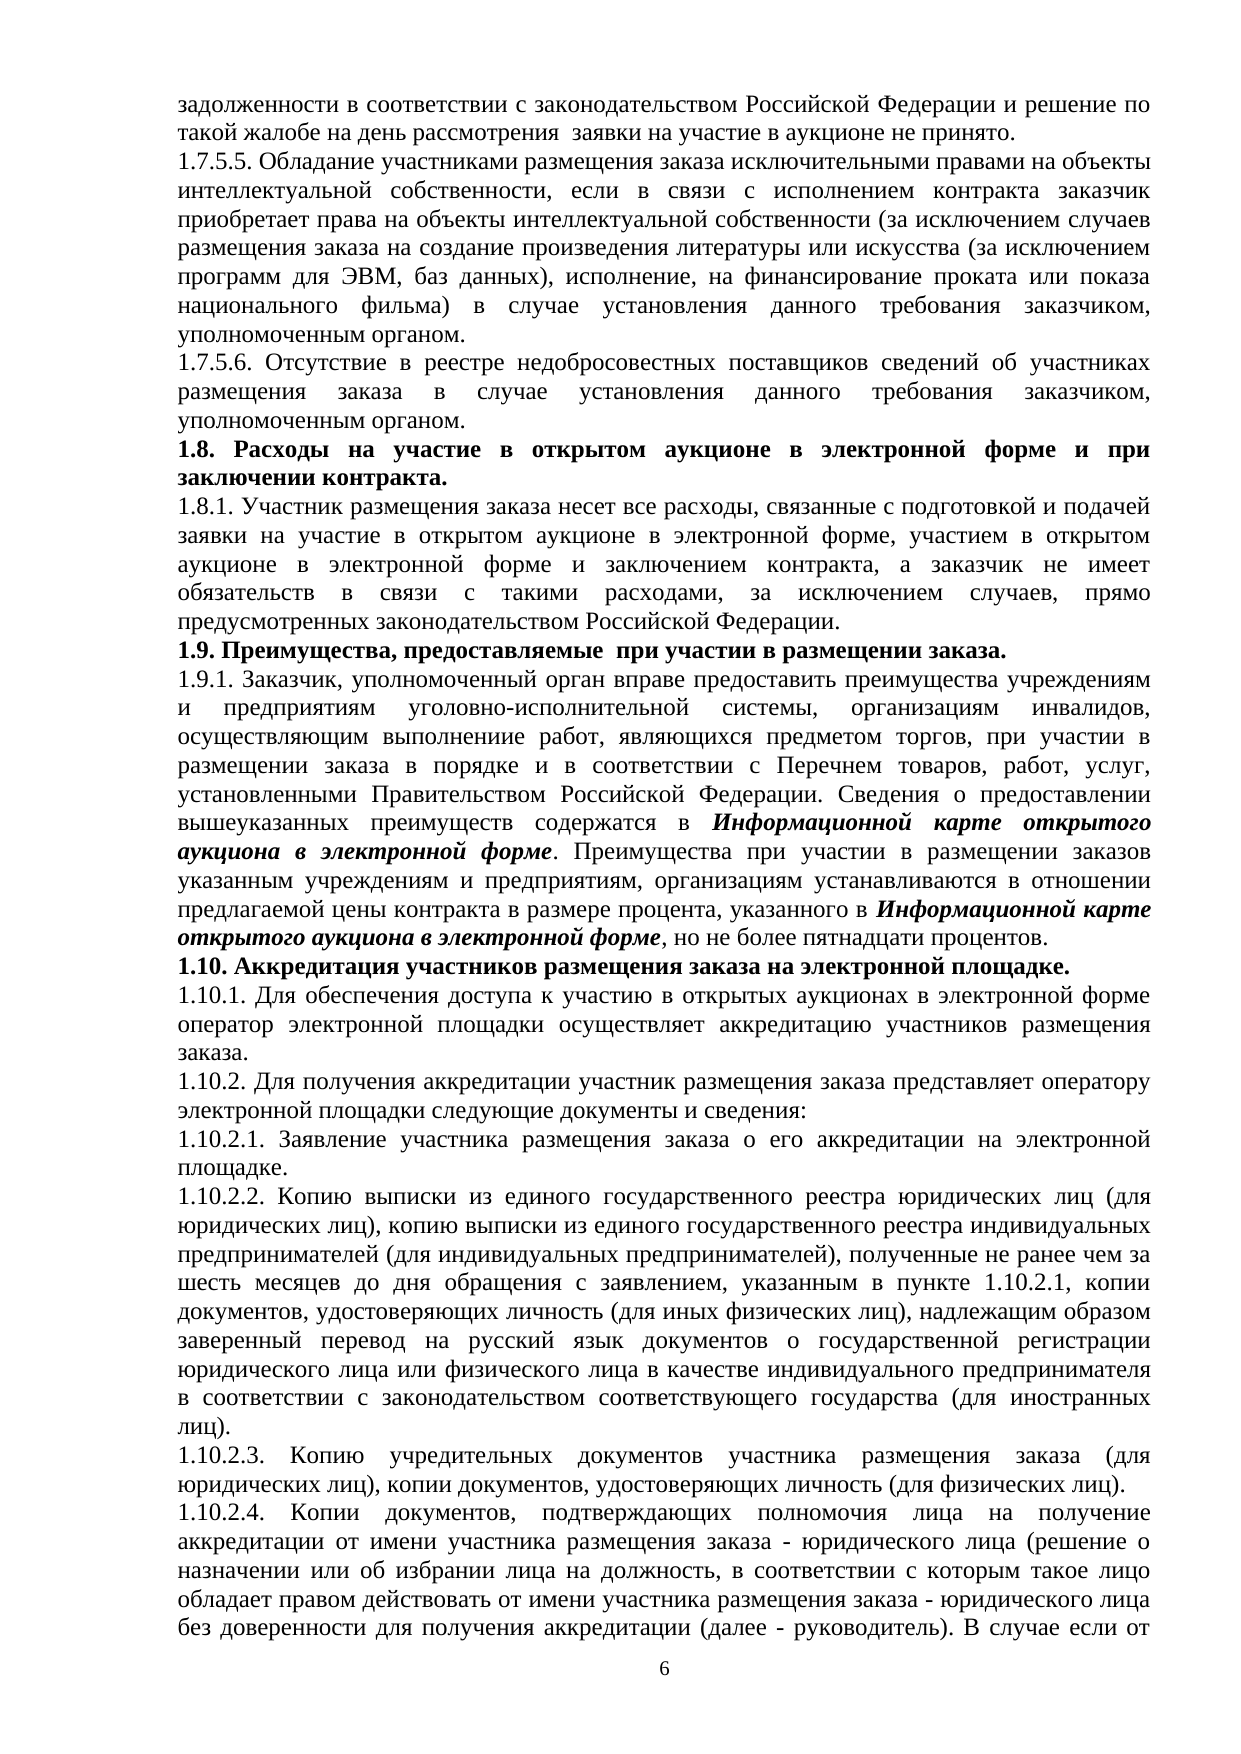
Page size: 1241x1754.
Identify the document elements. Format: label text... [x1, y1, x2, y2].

text 1.10.1. Для обеспечения доступа к участию в открытых аукционах в электронной форме оператор электронной площадки осуществляет аккредитацию участников размещения заказа. [177, 980, 1152, 1066]
text 1.9.1. Заказчик, уполномоченный орган вправе предоставить преимущества учреждениям и предприятиям уголовно-исполнительной системы, организациям инвалидов, осуществляющим выполнениие работ, являющихся предметом торгов, при участии в размещении заказа в порядке и в соответствии с Перечнем товаров, работ, услуг, установленными Правительством Российской Федерации. Сведения о предоставлении вышеуказанных преимуществ содержатся в Информационной карте открытого аукциона в электронной форме. Преимущества при участии в размещении заказов указанным учреждениям и предприятиям, организациям устанавливаются в отношении предлагаемой цены контракта в размере процента, указанного в Информационной карте открытого аукциона в электронной форме, но не более пятнадцати процентов. [177, 664, 1152, 951]
text 1.10.2. Для получения аккредитации участник размещения заказа представляет оператору электронной площадки следующие документы и сведения: [177, 1066, 1152, 1124]
text 1.10.2.1. Заявление участника размещения заказа о его аккредитации на электронной площадке. [177, 1124, 1152, 1181]
text 1.7.5.5. Обладание участниками размещения заказа исключительными правами на объекты интеллектуальной собственности, если в связи с исполнением контракта заказчик приобретает права на объекты интеллектуальной собственности (за исключением случаев размещения заказа на создание произведения литературы или искусства (за исключением программ для ЭВМ, баз данных), исполнение, на финансирование проката или показа национального фильма) в случае установления данного требования заказчиком, уполномоченным органом. [177, 146, 1152, 347]
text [177, 89, 1152, 146]
text 1.10. Аккредитация участников размещения заказа на электронной площадке. [177, 951, 1152, 980]
text 1.7.5.6. Отсутствие в реестре недобросовестных поставщиков сведений об участниках размещения заказа в случае установления данного требования заказчиком, уполномоченным органом. [177, 347, 1152, 434]
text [177, 1497, 1152, 1641]
text 1.10.2.2. Копию выписки из единого государственного реестра юридических лиц (для юридических лиц), копию выписки из единого государственного реестра индивидуальных предпринимателей (для индивидуальных предпринимателей), полученные не ранее чем за шесть месяцев до дня обращения с заявлением, указанным в пункте 1.10.2.1, копии документов, удостоверяющих личность (для иных физических лиц), надлежащим образом заверенный перевод на русский язык документов о государственной регистрации юридического лица или физического лица в качестве индивидуального предпринимателя в соответствии с законодательством соответствующего государства (для иностранных лиц). [177, 1181, 1152, 1440]
text 1.8.1. Участник размещения заказа несет все расходы, связанные с подготовкой и подачей заявки на участие в открытом аукционе в электронной форме, участием в открытом аукционе в электронной форме и заключением контракта, а заказчик не имеет обязательств в связи с такими расходами, за исключением случаев, прямо предусмотренных законодательством Российской Федерации. [177, 491, 1152, 635]
text 1.8. Расходы на участие в открытом аукционе в электронной форме и при заключении контракта. [177, 434, 1152, 491]
text 1.9. Преимущества, предоставляемые при участии в размещении заказа. [177, 635, 1152, 664]
text 1.10.2.3. Копию учредительных документов участника размещения заказа (для юридических лиц), копии документов, удостоверяющих личность (для физических лиц). [177, 1440, 1152, 1497]
